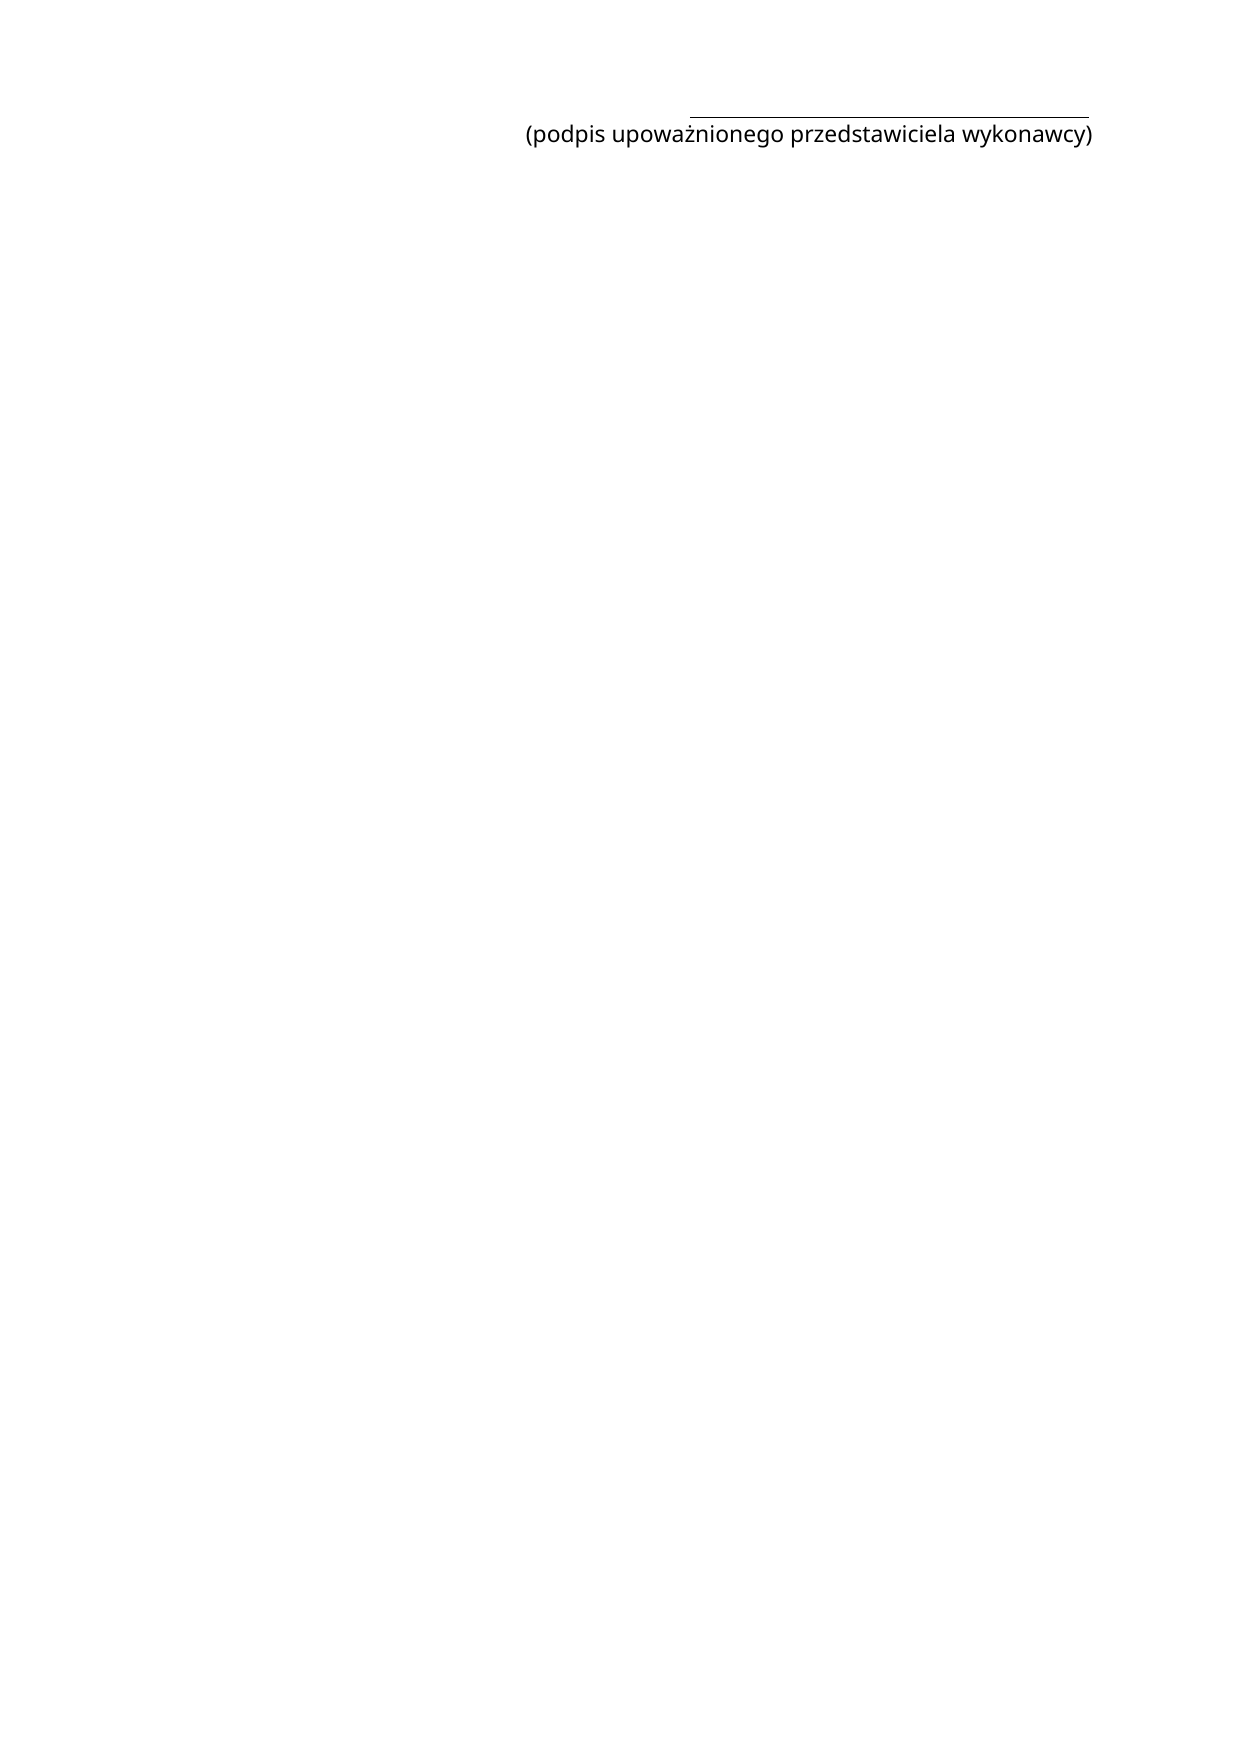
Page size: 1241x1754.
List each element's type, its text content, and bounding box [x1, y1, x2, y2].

text (podpis upoważnionego przedstawiciela wykonawcy) [148, 118, 1093, 149]
